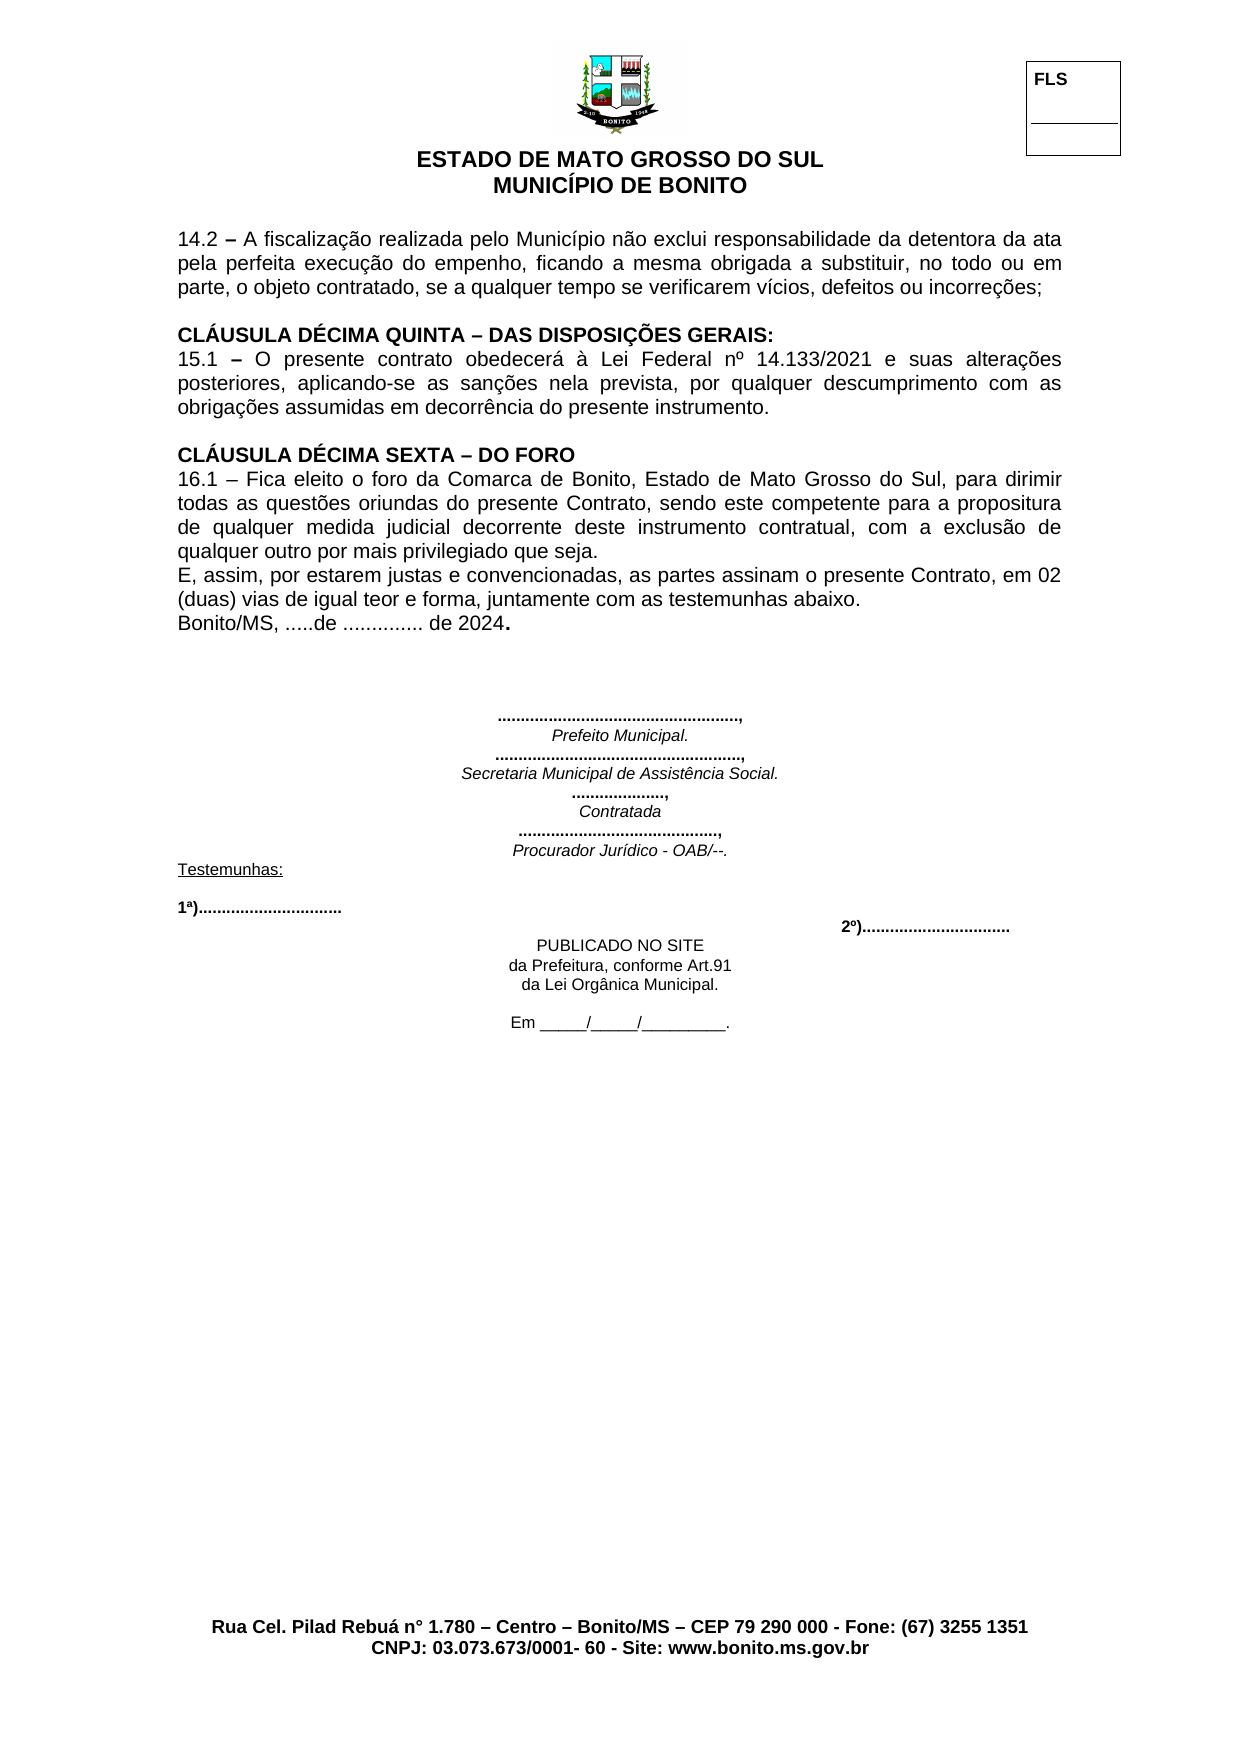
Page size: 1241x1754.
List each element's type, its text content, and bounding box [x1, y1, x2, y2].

text ..........................................., [177, 821, 1063, 840]
text Prefeito Municipal. [177, 725, 1063, 744]
text Testemunhas: [177, 859, 1063, 879]
picture [551, 42, 690, 139]
title PUBLICADO NO SITE [177, 936, 1063, 955]
text CLÁUSULA DÉCIMA QUINTA – DAS DISPOSIÇÕES GERAIS: [177, 323, 1063, 347]
text 16.1 – Fica eleito o foro da Comarca de Bonito, Estado de Mato Grosso do Sul, para dirimir todas as questões oriundas do presente Contrato, sendo este competente para a propositura de qualquer medida judicial decorrente deste instrumento contratual, com a exclusão de qualquer outro por mais privilegiado que seja. [177, 467, 1063, 562]
text Contratada [177, 802, 1063, 821]
text CLÁUSULA DÉCIMA SEXTA – DO FORO [177, 443, 1063, 467]
text 14.2 – A fiscalização realizada pelo Município não exclui responsabilidade da detentora da ata pela perfeita execução do empenho, ficando a mesma obrigada a substituir, no todo ou em parte, o objeto contratado, se a qualquer tempo se verificarem vícios, defeitos ou incorreções; [177, 227, 1063, 299]
text Secretaria Municipal de Assistência Social. [177, 764, 1063, 783]
text E, assim, por estarem justas e convencionadas, as partes assinam o presente Contrato, em 02 (duas) vias de igual teor e forma, juntamente com as testemunhas abaixo. [177, 562, 1063, 610]
text ....................................................., [177, 744, 1063, 764]
text Procurador Jurídico - OAB/--. [177, 840, 1063, 859]
text ...................., [177, 783, 1063, 802]
title da Lei Orgânica Municipal. [177, 974, 1063, 994]
text 15.1 – O presente contrato obedecerá à Lei Federal nº 14.133/2021 e suas alterações posteriores, aplicando-se as sanções nela prevista, por qualquer descumprimento com as obrigações assumidas em decorrência do presente instrumento. [177, 347, 1063, 419]
text Bonito/MS, .....de .............. de 2024. [177, 610, 1063, 634]
text ...................................................., [177, 706, 1063, 725]
text 1ª)............................... 2º)................................ [177, 898, 1063, 936]
title da Prefeitura, conforme Art.91 [177, 955, 1063, 974]
text Em _____/_____/_________. [177, 1013, 1063, 1032]
